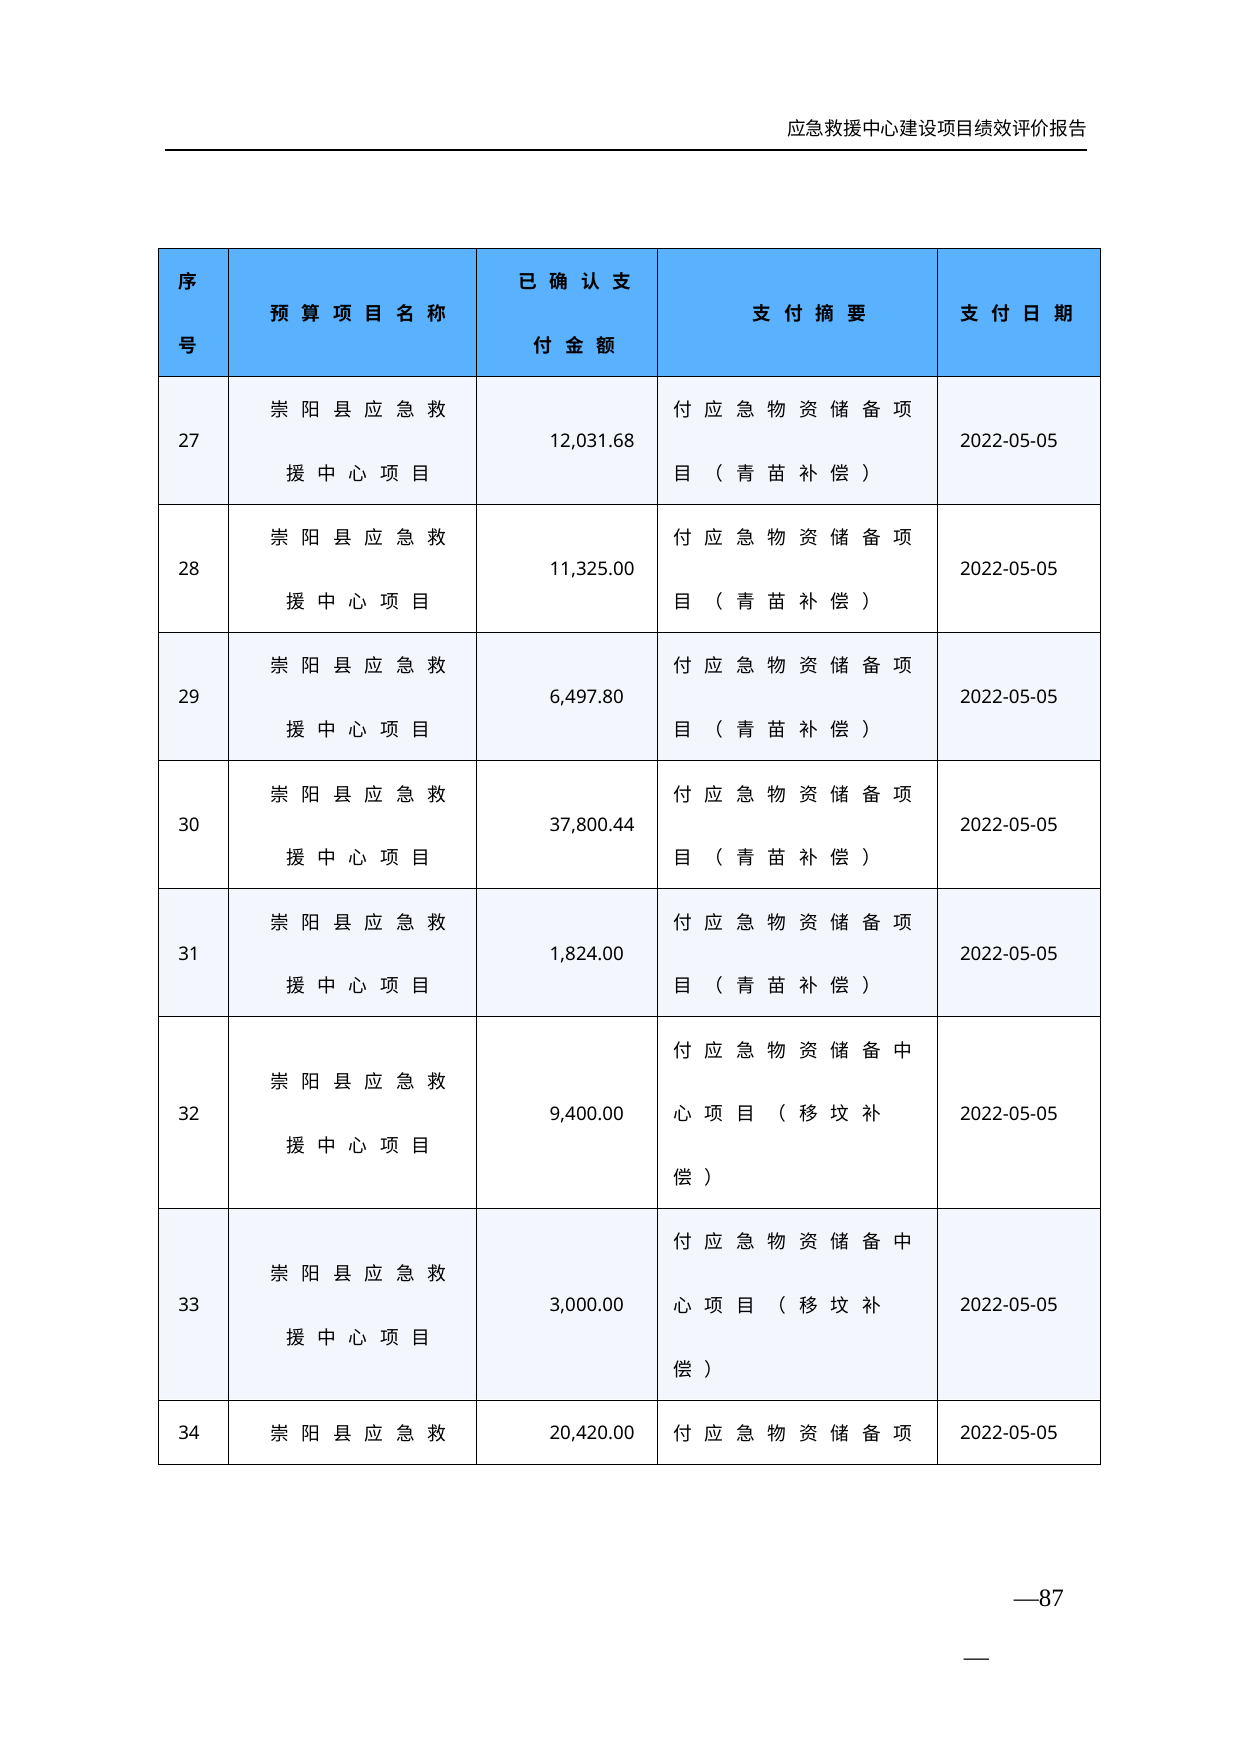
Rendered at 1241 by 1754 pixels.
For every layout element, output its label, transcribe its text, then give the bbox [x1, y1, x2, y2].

table_cell 34 [159, 1401, 228, 1464]
table_cell 2022-05-05 [938, 1401, 1100, 1464]
table_cell 崇阳县应急救援中心项目 [229, 1017, 476, 1208]
table_cell 付应急物资储备项目（青苗补偿） [658, 505, 937, 632]
table_cell 9,400.00 [477, 1017, 657, 1208]
table_header 支付日期 [938, 249, 1100, 376]
table_cell 29 [159, 633, 228, 760]
table_cell 1,824.00 [477, 889, 657, 1016]
table_header 已确认支付金额 [477, 249, 657, 376]
table_cell 2022-05-05 [938, 761, 1100, 888]
table_cell 崇阳县应急救援中心项目 [229, 505, 476, 632]
table_cell 崇阳县应急救援中心项目 [229, 1401, 476, 1464]
table_cell 付应急物资储备项目（青苗补偿） [658, 761, 937, 888]
table_cell 2022-05-05 [938, 377, 1100, 504]
table_cell 27 [159, 377, 228, 504]
table_cell 37,800.44 [477, 761, 657, 888]
table_cell 付应急物资储备项目（青苗补偿） [658, 1401, 937, 1464]
table_cell 付应急物资储备中心项目（移坟补偿） [658, 1017, 937, 1208]
table_cell 崇阳县应急救援中心项目 [229, 633, 476, 760]
table_cell 崇阳县应急救援中心项目 [229, 889, 476, 1016]
table_cell 6,497.80 [477, 633, 657, 760]
table_cell 28 [159, 505, 228, 632]
table_cell 付应急物资储备中心项目（移坟补偿） [658, 1209, 937, 1399]
table_cell 33 [159, 1209, 228, 1399]
table_cell 崇阳县应急救援中心项目 [229, 377, 476, 504]
table_header 序号 [159, 249, 228, 376]
table_cell 12,031.68 [477, 377, 657, 504]
table_cell 2022-05-05 [938, 1017, 1100, 1208]
table_cell 2022-05-05 [938, 505, 1100, 632]
table_cell 20,420.00 [477, 1401, 657, 1464]
table_cell 付应急物资储备项目（青苗补偿） [658, 377, 937, 504]
table_cell 3,000.00 [477, 1209, 657, 1399]
table_cell 崇阳县应急救援中心项目 [229, 761, 476, 888]
table_cell 2022-05-05 [938, 633, 1100, 760]
table_header 支付摘要 [658, 249, 937, 376]
table_cell 32 [159, 1017, 228, 1208]
table_cell 2022-05-05 [938, 889, 1100, 1016]
table_cell 30 [159, 761, 228, 888]
table_cell 崇阳县应急救援中心项目 [229, 1209, 476, 1399]
table_cell 11,325.00 [477, 505, 657, 632]
table_cell 付应急物资储备项目（青苗补偿） [658, 633, 937, 760]
table_cell 31 [159, 889, 228, 1016]
table_cell 2022-05-05 [938, 1209, 1100, 1399]
table_header 预算项目名称 [229, 249, 476, 376]
table_cell 付应急物资储备项目（青苗补偿） [658, 889, 937, 1016]
